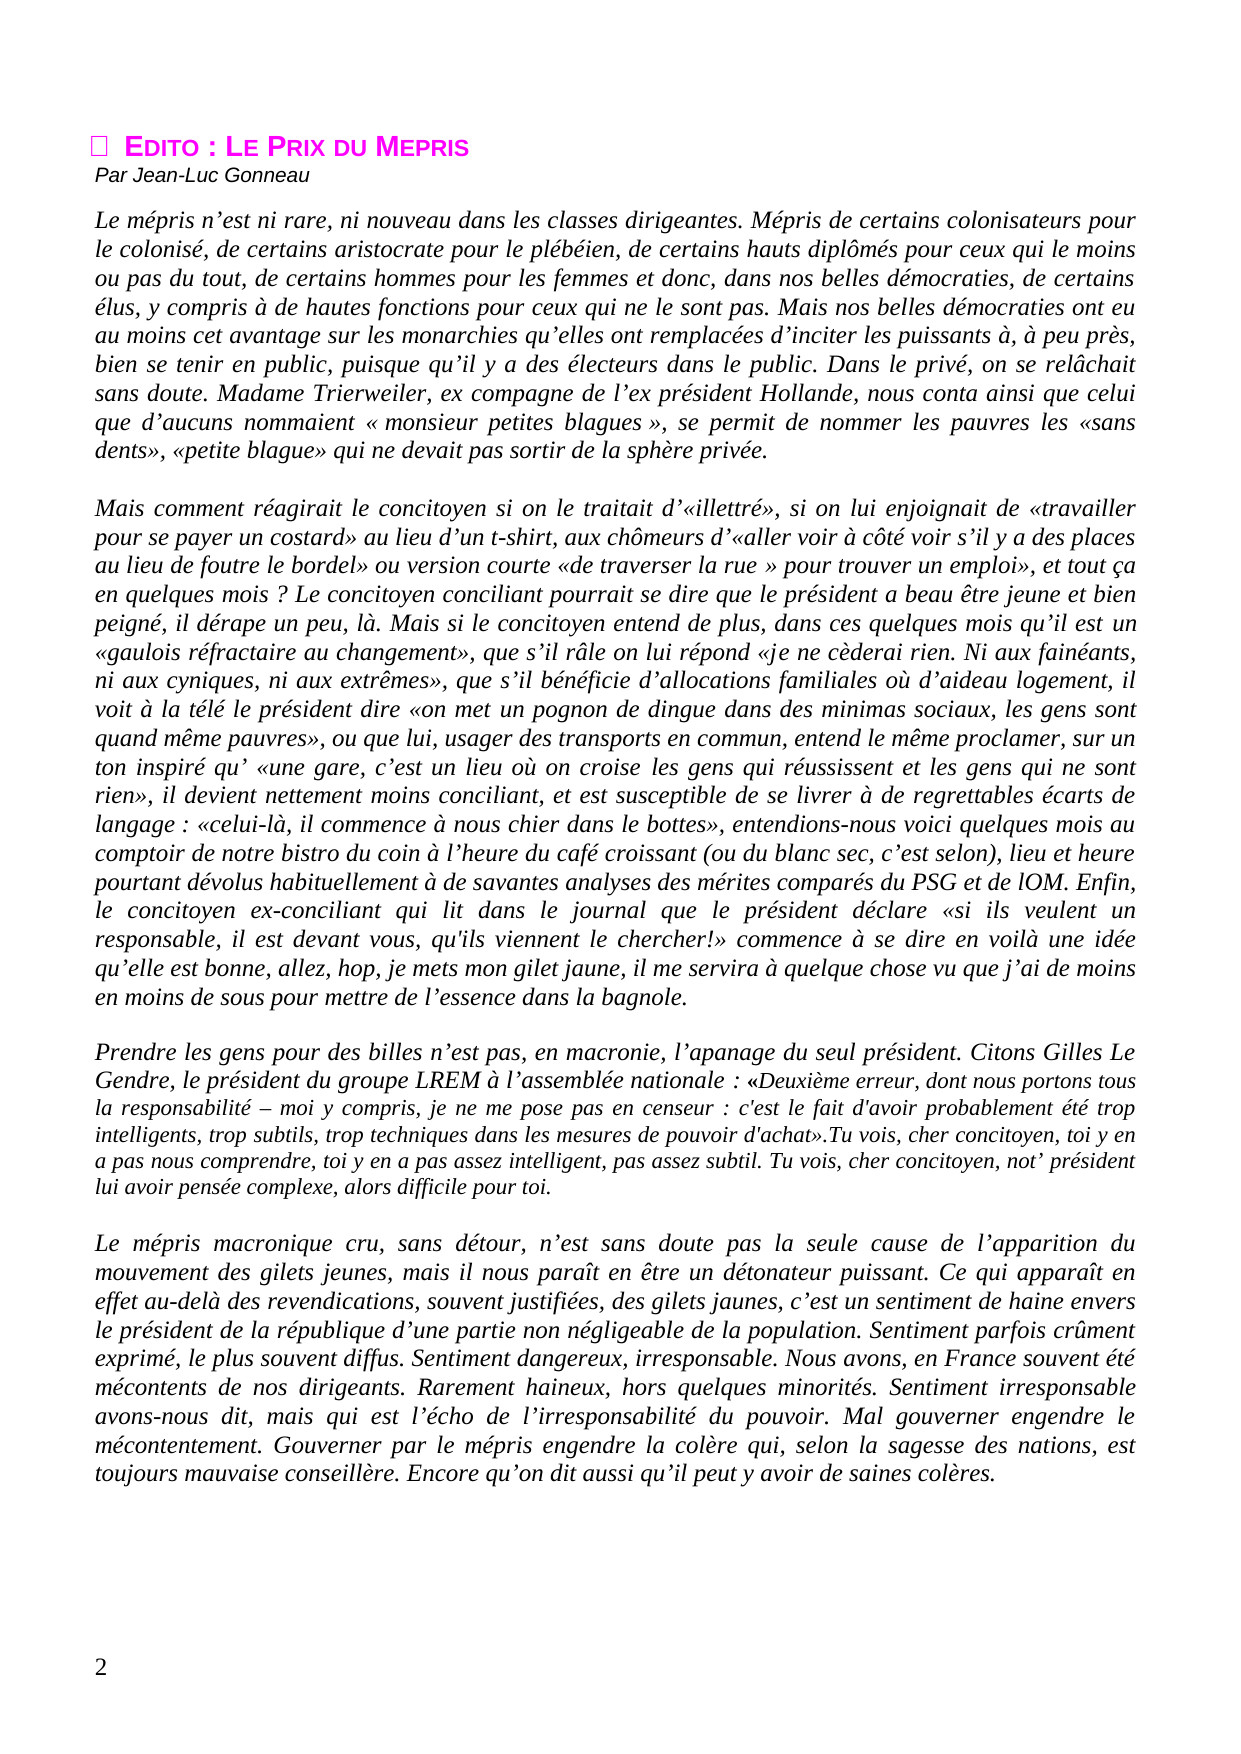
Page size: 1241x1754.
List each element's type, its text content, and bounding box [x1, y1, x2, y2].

text Le mépris macronique cru, sans détour, n’est sans doute pas la seule cause de l’apparition du mouvement des gilets jeunes, mais il nous paraît en être un détonateur puissant. Ce qui apparaît en effet au-delà des revendications, souvent justifiées, des gilets jaunes, c’est un sentiment de haine envers le président de la république d’une partie non négligeable de la population. Sentiment parfois crûment exprimé, le plus souvent diffus. Sentiment dangereux, irresponsable. Nous avons, en France souvent été mécontents de nos dirigeants. Rarement haineux, hors quelques minorités. Sentiment irresponsable avons-nous dit, mais qui est l’écho de l’irresponsabilité du pouvoir. Mal gouverner engendre le mécontentement. Gouverner par le mépris engendre la colère qui, selon la sagesse des nations, est toujours mauvaise conseillère. Encore qu’on dit aussi qu’il peut y avoir de saines colères. [94, 1228, 1137, 1487]
text Mais comment réagirait le concitoyen si on le traitait d’«illettré», si on lui enjoignait de «travailler pour se payer un costard» au lieu d’un t-shirt, aux chômeurs d’«aller voir à côté voir s’il y a des places au lieu de foutre le bordel» ou version courte «de traverser la rue » pour trouver un emploi», et tout ça en quelques mois ? Le concitoyen conciliant pourrait se dire que le président a beau être jeune et bien peigné, il dérape un peu, là. Mais si le concitoyen entend de plus, dans ces quelques mois qu’il est un «gaulois réfractaire au changement», que s’il râle on lui répond «je ne cèderai rien. Ni aux fainéants, ni aux cyniques, ni aux extrêmes», que s’il bénéficie d’allocations familiales où d’aideau logement, il voit à la télé le président dire «on met un pognon de dingue dans des minimas sociaux, les gens sont quand même pauvres», ou que lui, usager des transports en commun, entend le même proclamer, sur un ton inspiré qu’ «une gare, c’est un lieu où on croise les gens qui réussissent et les gens qui ne sont rien», il devient nettement moins conciliant, et est susceptible de se livrer à de regrettables écarts de langage : «celui-là, il commence à nous chier dans le bottes», entendions-nous voici quelques mois au comptoir de notre bistro du coin à l’heure du café croissant (ou du blanc sec, c’est selon), lieu et heure pourtant dévolus habituellement à de savantes analyses des mérites comparés du PSG et de lOM. Enfin, le concitoyen ex-conciliant qui lit dans le journal que le président déclare «si ils veulent un responsable, il est devant vous, qu'ils viennent le chercher!» commence à se dire en voilà une idée qu’elle est bonne, allez, hop, je mets mon gilet jaune, il me servira à quelque chose vu que j’ai de moins en moins de sous pour mettre de l’essence dans la bagnole. [94, 493, 1137, 1011]
subtitle Par Jean-Luc Gonneau [94, 162, 1137, 186]
text Edito : Le Prix du Mepris [88, 129, 1137, 162]
text Prendre les gens pour des billes n’est pas, en macronie, l’apanage du seul président. Citons Gilles Le Gendre, le président du groupe LREM à l’assemblée nationale : «Deuxième erreur, dont nous portons tous la responsabilité – moi y compris, je ne me pose pas en censeur : c'est le fait d'avoir probablement été trop intelligents, trop subtils, trop techniques dans les mesures de pouvoir d'achat».Tu vois, cher concitoyen, toi y en a pas nous comprendre, toi y en a pas assez intelligent, pas assez subtil. Tu vois, cher concitoyen, not’ président lui avoir pensée complexe, alors difficile pour toi. [94, 1037, 1137, 1200]
text Le mépris n’est ni rare, ni nouveau dans les classes dirigeantes. Mépris de certains colonisateurs pour le colonisé, de certains aristocrate pour le plébéien, de certains hauts diplômés pour ceux qui le moins ou pas du tout, de certains hommes pour les femmes et donc, dans nos belles démocraties, de certains élus, y compris à de hautes fonctions pour ceux qui ne le sont pas. Mais nos belles démocraties ont eu au moins cet avantage sur les monarchies qu’elles ont remplacées d’inciter les puissants à, à peu près, bien se tenir en public, puisque qu’il y a des électeurs dans le public. Dans le privé, on se relâchait sans doute. Madame Trierweiler, ex compagne de l’ex président Hollande, nous conta ainsi que celui que d’aucuns nommaient « monsieur petites blagues », se permit de nommer les pauvres les «sans dents», «petite blague» qui ne devait pas sortir de la sphère privée. [94, 206, 1137, 464]
